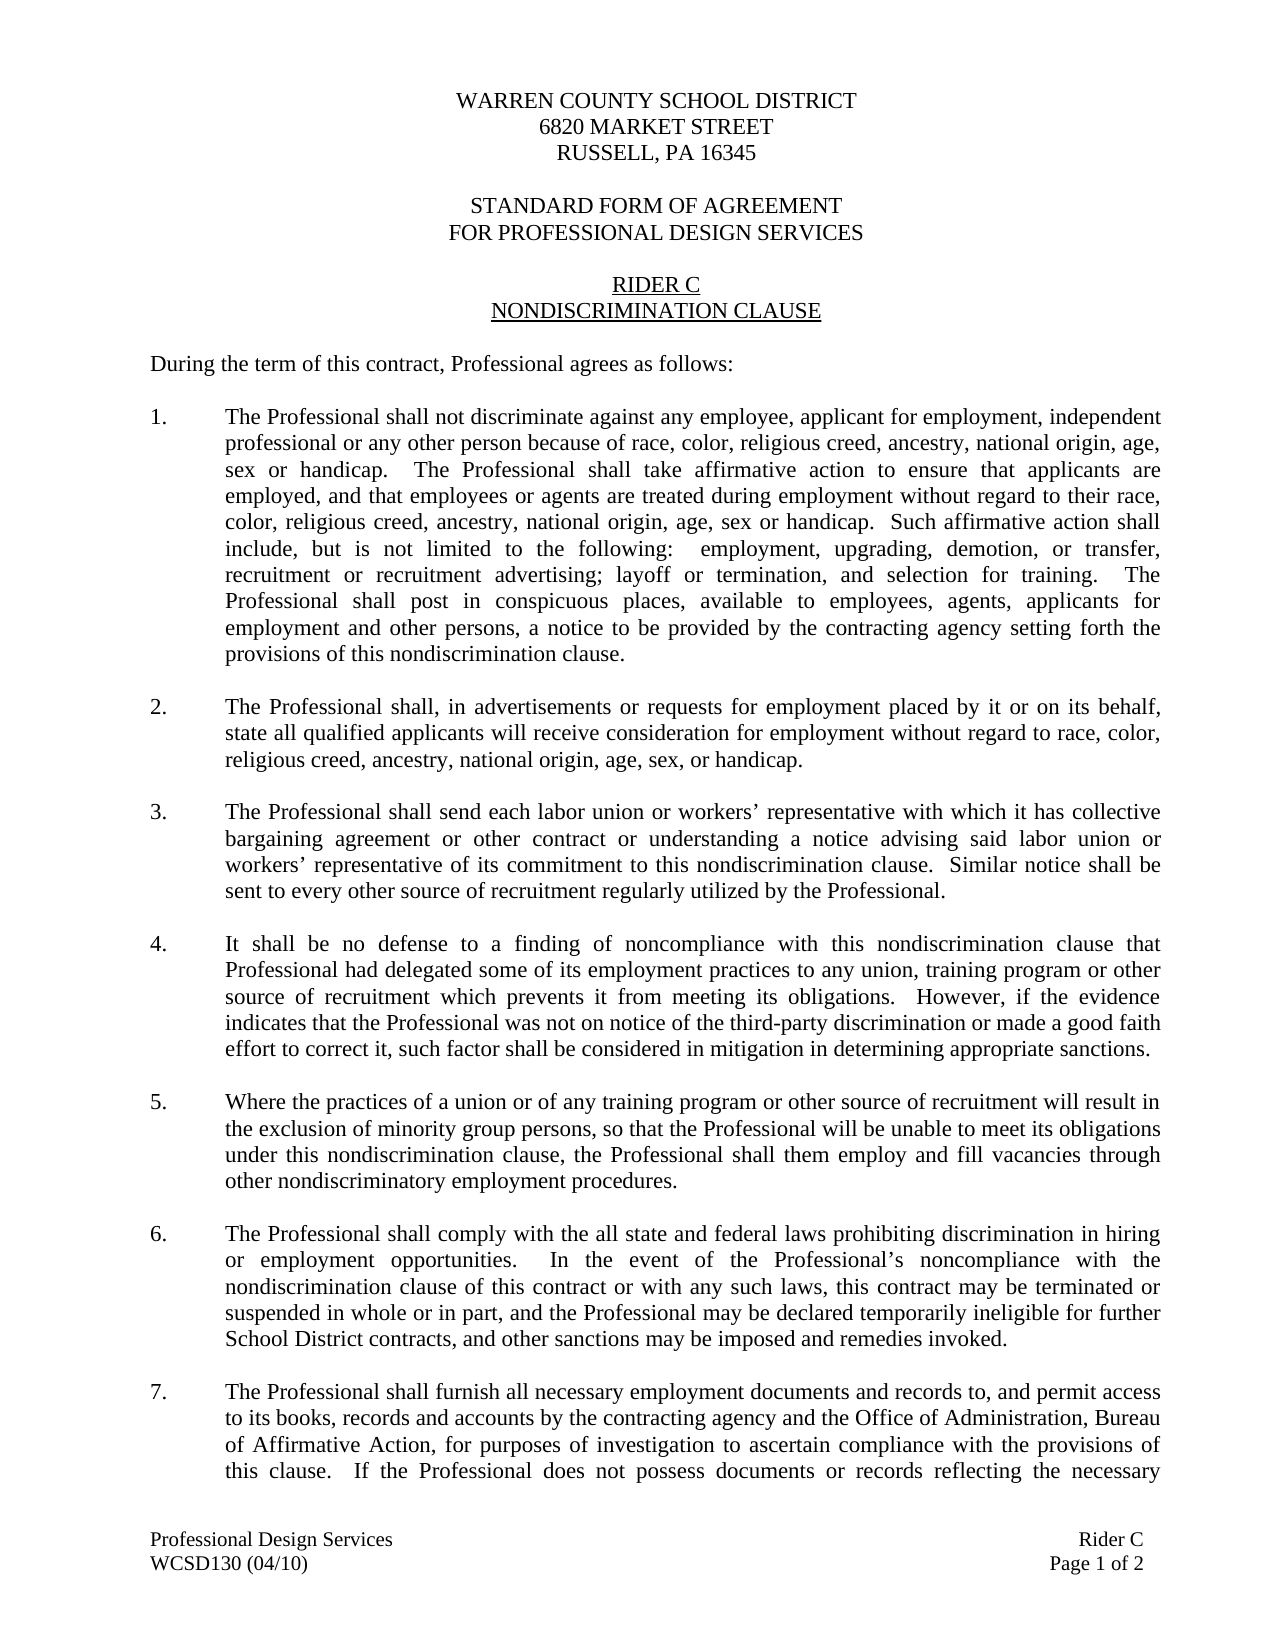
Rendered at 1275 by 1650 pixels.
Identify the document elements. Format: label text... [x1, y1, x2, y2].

text 6820 Market Street [150, 113, 1162, 139]
text 6. The Professional shall comply with the all state and federal laws prohibiting discrimination in hiring or employment opportunities. In the event of the Professional’s noncompliance with the nondiscrimination clause of this contract or with any such laws, this contract may be terminated or suspended in whole or in part, and the Professional may be declared temporarily ineligible for further School District contracts, and other sanctions may be imposed and remedies invoked. [150, 1220, 1162, 1352]
text 2. The Professional shall, in advertisements or requests for employment placed by it or on its behalf, state all qualified applicants will receive consideration for employment without regard to race, color, religious creed, ancestry, national origin, age, sex, or handicap. [150, 693, 1162, 772]
text RIDER C [150, 271, 1162, 298]
text 1. The Professional shall not discriminate against any employee, applicant for employment, independent professional or any other person because of race, color, religious creed, ancestry, national origin, age, sex or handicap. The Professional shall take affirmative action to ensure that applicants are employed, and that employees or agents are treated during employment without regard to their race, color, religious creed, ancestry, national origin, age, sex or handicap. Such affirmative action shall include, but is not limited to the following: employment, upgrading, demotion, or transfer, recruitment or recruitment advertising; layoff or termination, and selection for training. The Professional shall post in conspicuous places, available to employees, agents, applicants for employment and other persons, a notice to be provided by the contracting agency setting forth the provisions of this nondiscrimination clause. [150, 403, 1162, 667]
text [150, 1378, 1162, 1483]
text During the term of this contract, Professional agrees as follows: [150, 350, 1162, 377]
text WARREN COUNTY SCHOOL DISTRICT [150, 87, 1162, 113]
text 5. Where the practices of a union or of any training program or other source of recruitment will result in the exclusion of minority group persons, so that the Professional will be unable to meet its obligations under this nondiscrimination clause, the Professional shall them employ and fill vacancies through other nondiscriminatory employment procedures. [150, 1088, 1162, 1194]
text 3. The Professional shall send each labor union or workers’ representative with which it has collective bargaining agreement or other contract or understanding a notice advising said labor union or workers’ representative of its commitment to this nondiscrimination clause. Similar notice shall be sent to every other source of recruitment regularly utilized by the Professional. [150, 798, 1162, 904]
text NONDISCRIMINATION CLAUSE [150, 298, 1162, 324]
text RuSSELL, PA 16345 [150, 139, 1162, 166]
text FOR PROFESSIONAL DESIGN SERVICES [150, 218, 1162, 245]
text STANDARD FORM OF AGREEMENT [150, 192, 1162, 218]
text 4. It shall be no defense to a finding of noncompliance with this nondiscrimination clause that Professional had delegated some of its employment practices to any union, training program or other source of recruitment which prevents it from meeting its obligations. However, if the evidence indicates that the Professional was not on notice of the third-party discrimination or made a good faith effort to correct it, such factor shall be considered in mitigation in determining appropriate sanctions. [150, 930, 1162, 1062]
